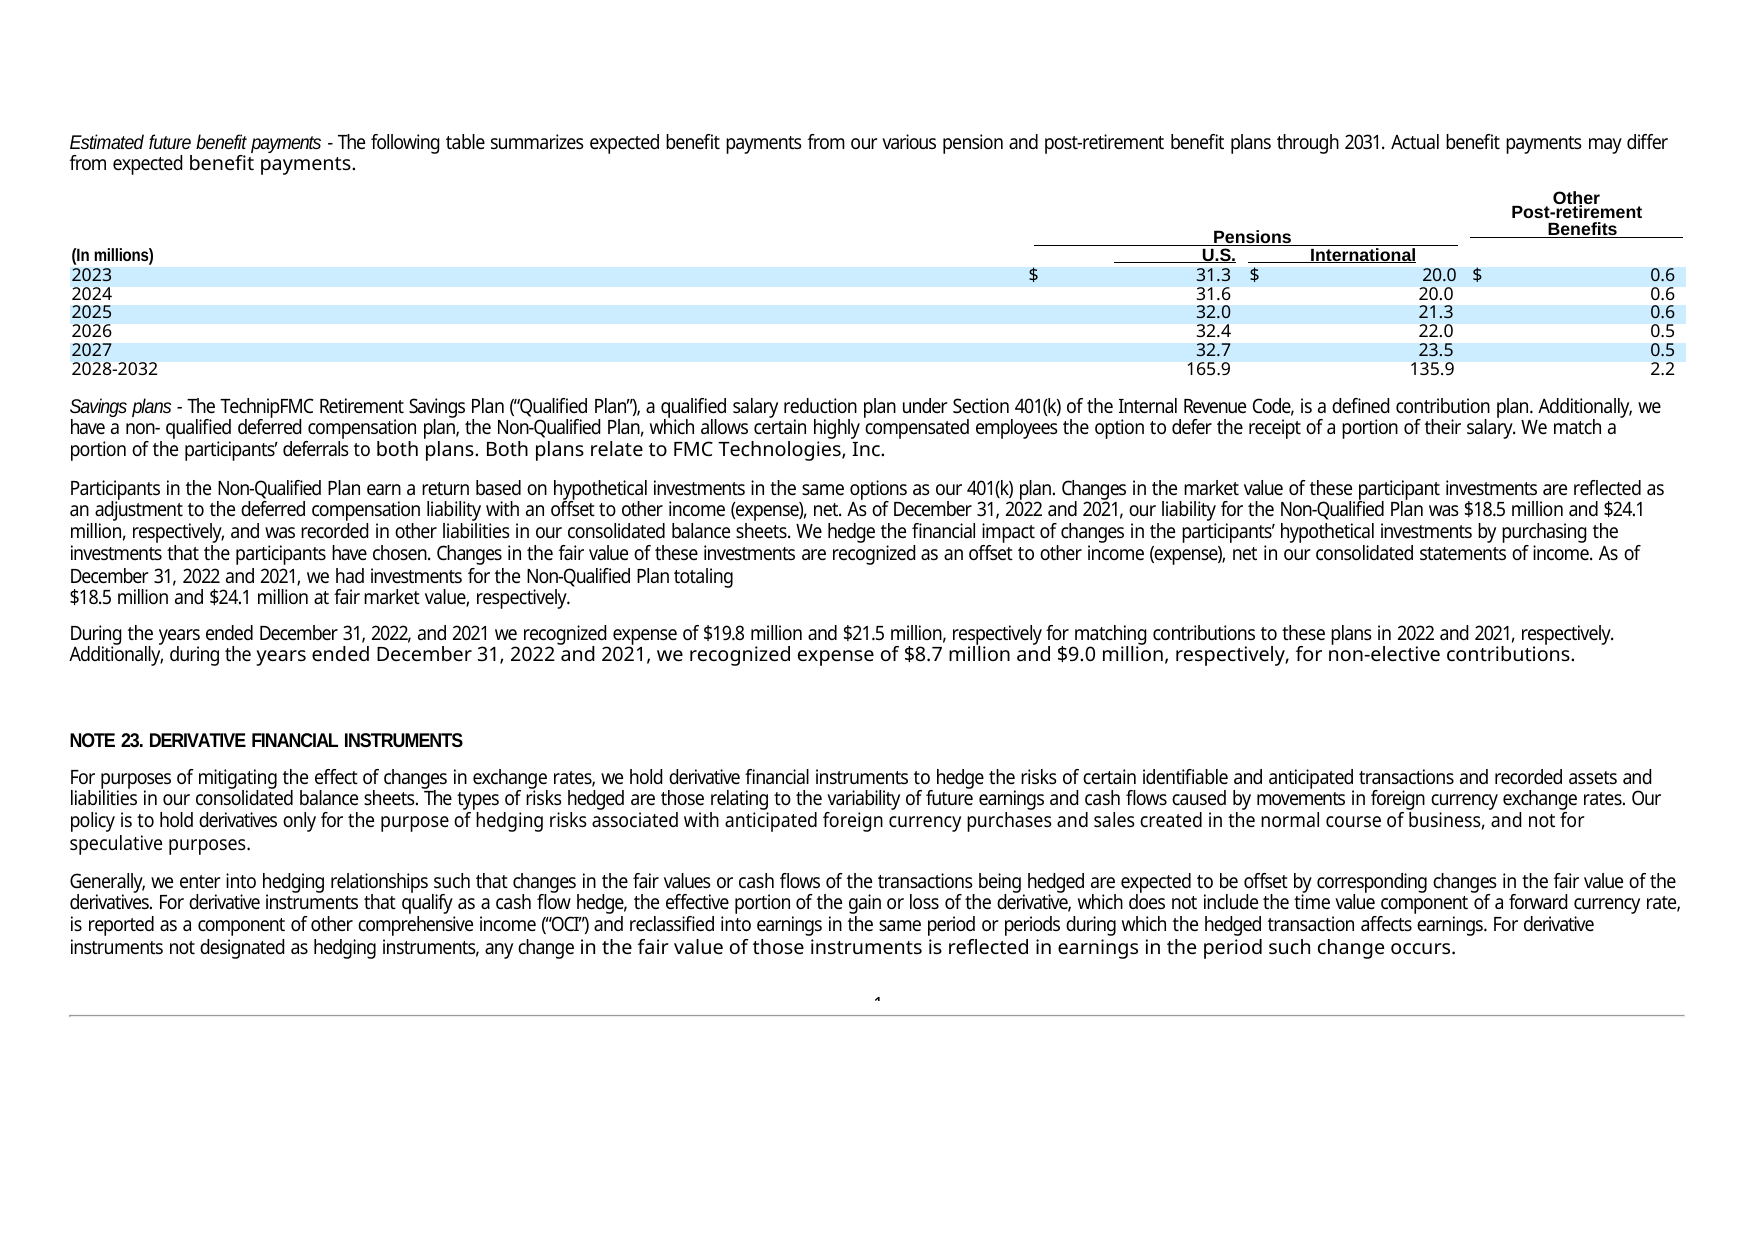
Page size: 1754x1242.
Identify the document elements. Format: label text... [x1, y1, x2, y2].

text Post-retirement [1462, 208, 1691, 222]
text Other [1462, 191, 1691, 208]
text $18.5 million and $24.1 million at fair market value, respectively. [69, 589, 1702, 608]
text Generally, we enter into hedging relationships such that changes in the fair values or cash flows of the transactions being hedged are expected to be offset by corresponding changes in the fair value of the derivatives. For derivative instruments that qualify as a cash flow hedge, the effective portion of the gain or loss of the derivative, which does not include the time value component of a forward currency rate, is reported as a component of other comprehensive income (“OCI”) and reclassified into earnings in the same period or periods during which the hedged transaction affects earnings. For derivative instruments not designated as hedging instruments, any change in the fair value of those instruments is reflected in earnings in the period such change occurs. [69, 871, 1682, 960]
text For purposes of mitigating the effect of changes in exchange rates, we hold derivative financial instruments to hedge the risks of certain identifiable and anticipated transactions and recorded assets and liabilities in our consolidated balance sheets. The types of risks hedged are those relating to the variability of future earnings and cash flows caused by movements in foreign currency exchange rates. Our policy is to hold derivatives only for the purpose of hedging risks associated with anticipated foreign currency purchases and sales created in the normal course of business, and not for speculative purposes. [69, 766, 1682, 856]
text Benefits [1462, 222, 1691, 239]
subtitle NOTE 23. DERIVATIVE FINANCIAL INSTRUMENTS [69, 729, 1702, 752]
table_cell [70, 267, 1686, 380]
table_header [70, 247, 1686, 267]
text Savings plans - The TechnipFMC Retirement Savings Plan (“Qualified Plan”), a qualified salary reduction plan under Section 401(k) of the Internal Revenue Code, is a defined contribution plan. Additionally, we have a non- qualified deferred compensation plan, the Non-Qualified Plan, which allows certain highly compensated employees the option to defer the receipt of a portion of their salary. We match a portion of the participants’ deferrals to both plans. Both plans relate to FMC Technologies, Inc. [69, 395, 1674, 462]
text During the years ended December 31, 2022, and 2021 we recognized expense of $19.8 million and $21.5 million, respectively for matching contributions to these plans in 2022 and 2021, respectively. Additionally, during the years ended December 31, 2022 and 2021, we recognized expense of $8.7 million and $9.0 million, respectively, for non-elective contributions. [69, 623, 1702, 667]
text Pensions [54, 227, 1457, 247]
text Estimated future benefit payments - The following table summarizes expected benefit payments from our various pension and post-retirement benefit plans through 2031. Actual benefit payments may differ from expected benefit payments. [69, 131, 1674, 176]
text Participants in the Non-Qualified Plan earn a return based on hypothetical investments in the same options as our 401(k) plan. Changes in the market value of these participant investments are reflected as an adjustment to the deferred compensation liability with an offset to other income (expense), net. As of December 31, 2022 and 2021, our liability for the Non-Qualified Plan was $18.5 million and $24.1 million, respectively, and was recorded in other liabilities in our consolidated balance sheets. We hedge the financial impact of changes in the participants’ hypothetical investments by purchasing the investments that the participants have chosen. Changes in the fair value of these investments are recognized as an offset to other income (expense), net in our consolidated statements of income. As of December 31, 2022 and 2021, we had investments for the Non-Qualified Plan totaling [69, 477, 1682, 589]
